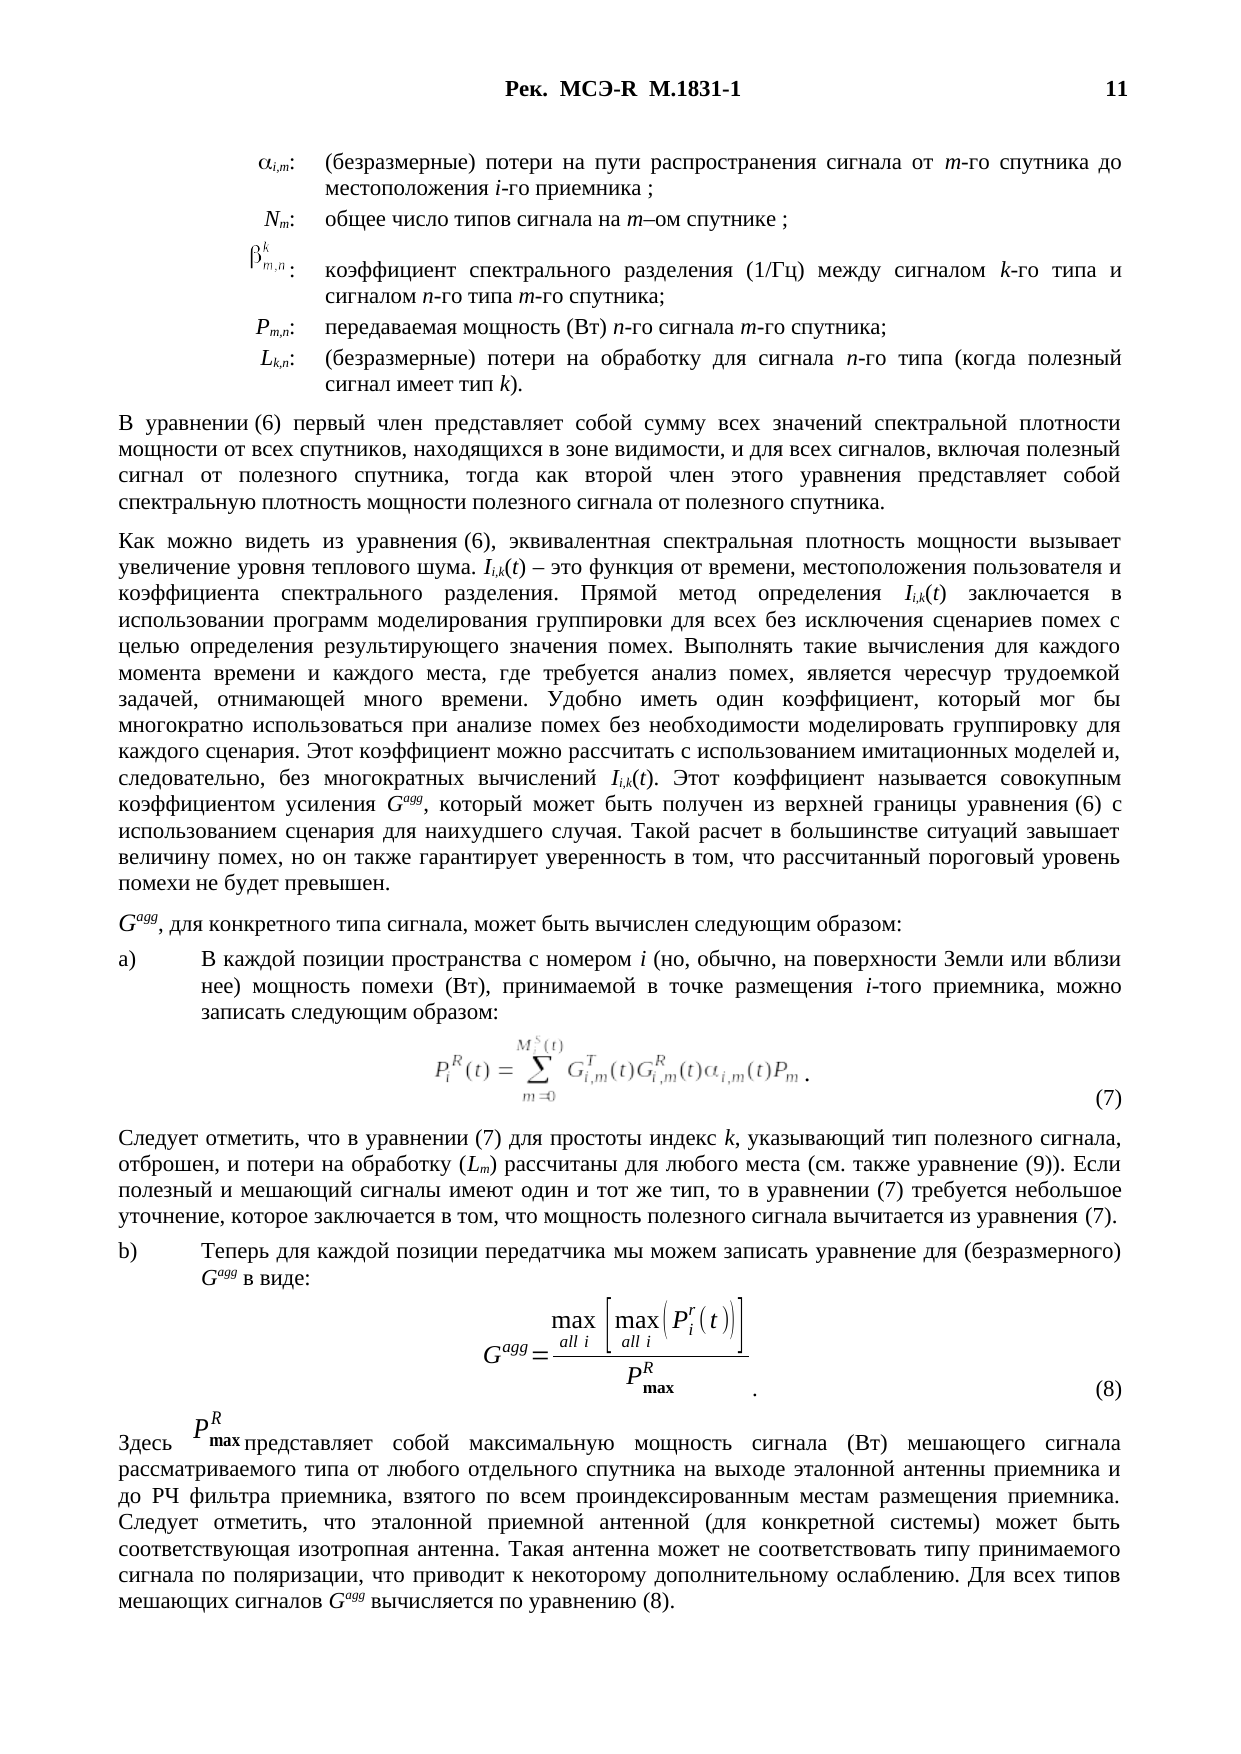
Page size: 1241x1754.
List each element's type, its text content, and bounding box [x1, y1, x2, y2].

text Здесь представляет собой максимальную мощность сигнала (Вт) мешающего сигнала рассматриваемого типа от любого отдельного спутника на выходе эталонной антенны приемника и до РЧ фильтра приемника, взятого по всем проиндексированным местам размещения приемника. Следует отметить, что эталонной приемной антенной (для конкретной системы) может быть соответствующая изотропная антенна. Такая антенна может не соответствовать типу принимаемого сигнала по поляризации, что приводит к некоторому дополнительному ослаблению. Для всех типов мешающих сигналов Gagg вычисляется по уравнению (8). [118, 1408, 1122, 1614]
text : коэффициент спектрального разделения (1/Гц) между сигналом k-го типа и сигналом n-го типа m-го спутника; [118, 235, 1122, 309]
text Gagg, для конкретного типа сигнала, может быть вычислен следующим образом: [118, 908, 1122, 937]
text Следует отметить, что в уравнении (7) для простоты индекс k, указывающий тип полезного сигнала, отброшен, и потери на обработку (Lm) рассчитаны для любого места (см. также уравнение (9)). Если полезный и мешающий сигналы имеют один и тот же тип, то в уравнении (7) требуется небольшое уточнение, которое заключается в том, что мощность полезного сигнала вычитается из уравнения (7). [118, 1123, 1122, 1229]
text Lk,n: (безразмерные) потери на обработку для сигнала n-го типа (когда полезный сигнал имеет тип k). [118, 344, 1122, 396]
text a) В каждой позиции пространства с номером i (но, обычно, на поверхности Земли или вблизи нее) мощность помехи (Вт), принимаемой в точке размещения i-того приемника, можно записать следующим образом: [118, 945, 1122, 1024]
text . (7) [118, 1031, 1122, 1111]
text . (8) [118, 1296, 1122, 1402]
text Pm,n: передаваемая мощность (Вт) n-го сигнала m-го спутника; [118, 313, 1122, 339]
text В уравнении (6) первый член представляет собой сумму всех значений спектральной плотности мощности от всех спутников, находящихся в зоне видимости, и для всех сигналов, включая полезный сигнал от полезного спутника, тогда как второй член этого уравнения представляет собой спектральную плотность мощности полезного сигнала от полезного спутника. [118, 409, 1122, 514]
text i,m: (безразмерные) потери на пути распространения сигнала от m-го спутника до местоположения i-го приемника ; [118, 148, 1122, 200]
text Как можно видеть из уравнения (6), эквивалентная спектральная плотность мощности вызывает увеличение уровня теплового шума. Ii,k(t) – это функция от времени, местоположения пользователя и коэффициента спектрального разделения. Прямой метод определения Ii,k(t) заключается в использовании программ моделирования группировки для всех без исключения сценариев помех с целью определения результирующего значения помех. Выполнять такие вычисления для каждого момента времени и каждого места, где требуется анализ помех, является чересчур трудоемкой задачей, отнимающей много времени. Удобно иметь один коэффициент, который мог бы многократно использоваться при анализе помех без необходимости моделировать группировку для каждого сценария. Этот коэффициент можно рассчитать с использованием имитационных моделей и, следовательно, без многократных вычислений Ii,k(t). Этот коэффициент называется совокупным коэффициентом усиления Gagg, который может быть получен из верхней границы уравнения (6) с использованием сценария для наихудшего случая. Такой расчет в большинстве ситуаций завышает величину помех, но он также гарантирует уверенность в том, что рассчитанный пороговый уровень помехи не будет превышен. [118, 527, 1122, 896]
text b) Теперь для каждой позиции передатчика мы можем записать уравнение для (безразмерного) Gagg в виде: [118, 1237, 1122, 1290]
text Nm: общее число типов сигнала на m–ом спутнике ; [118, 204, 1122, 231]
